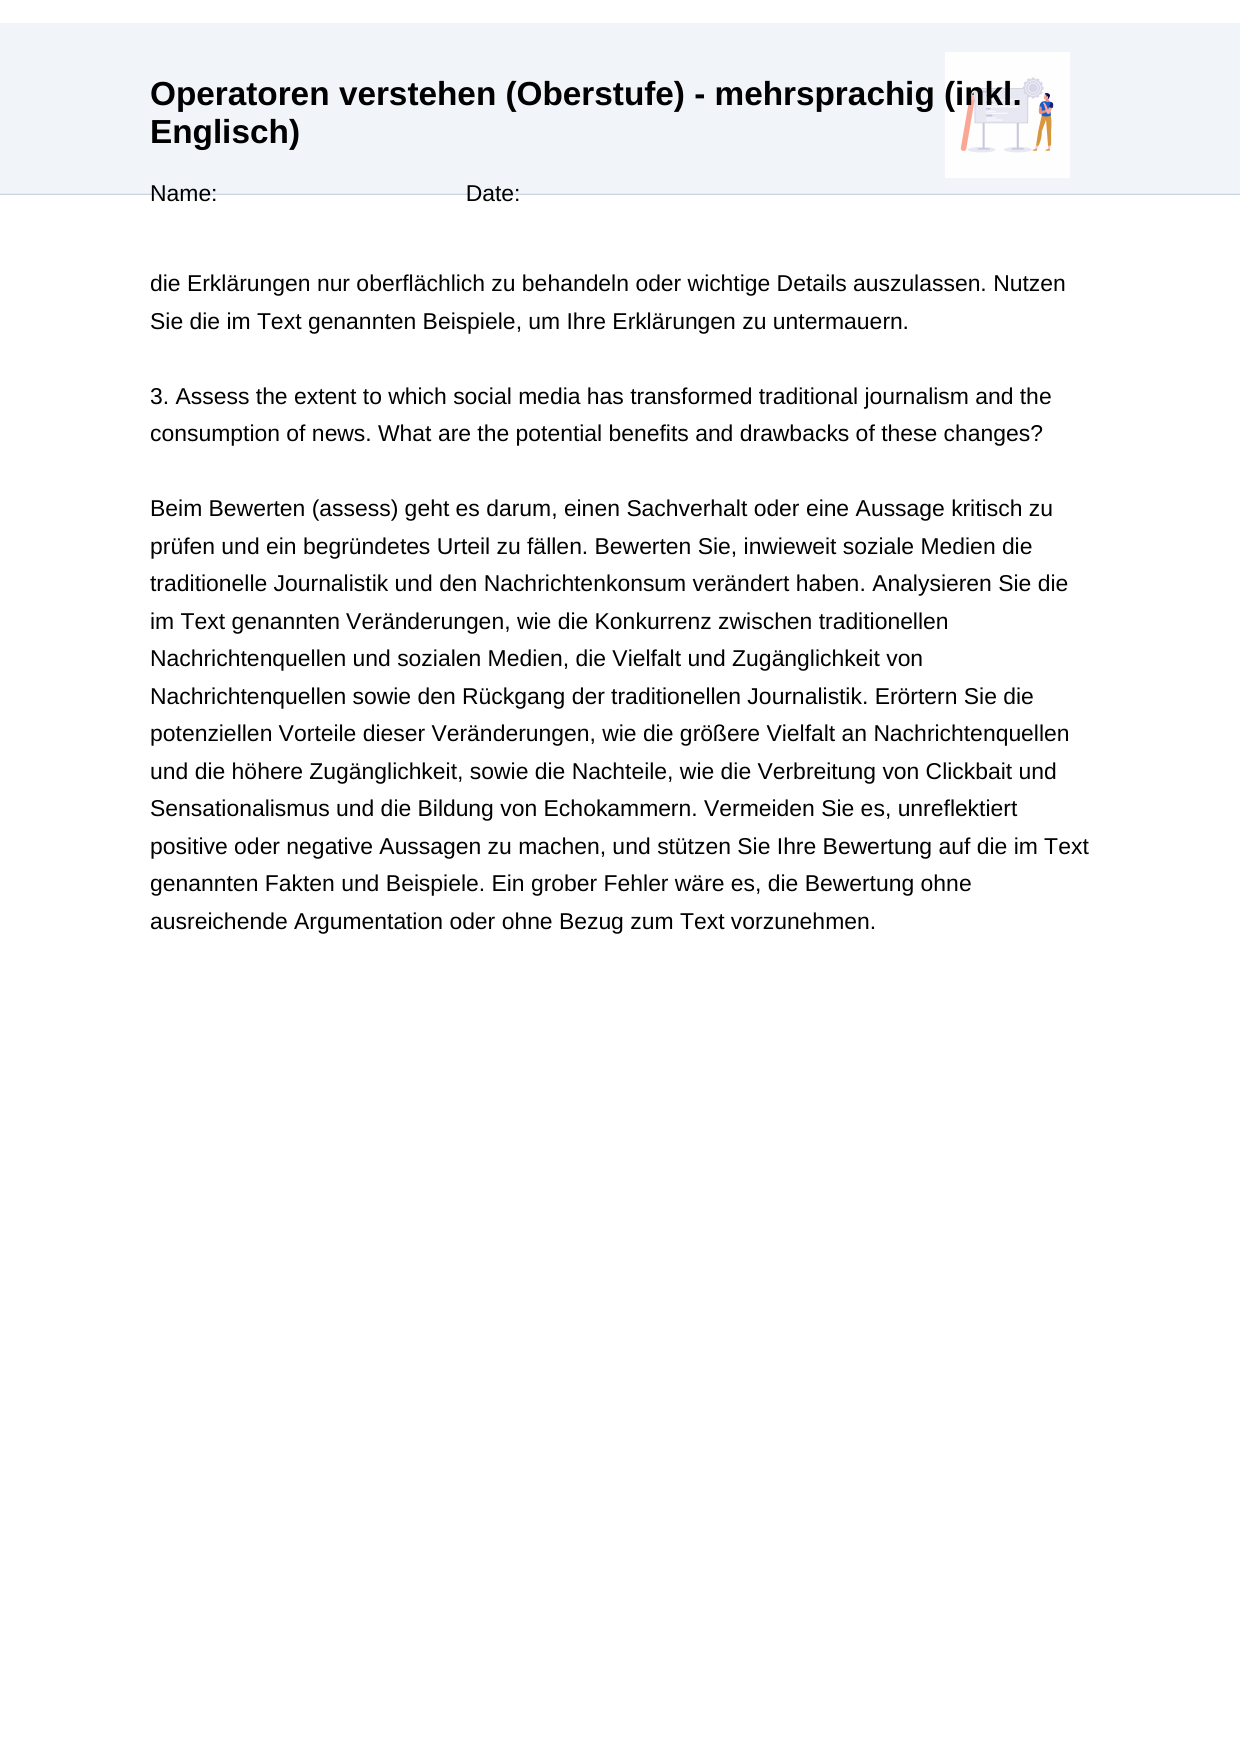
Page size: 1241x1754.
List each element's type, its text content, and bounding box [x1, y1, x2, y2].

text Beim Bewerten (assess) geht es darum, einen Sachverhalt oder eine Aussage kritisch zu prüfen und ein begründetes Urteil zu fällen. Bewerten Sie, inwieweit soziale Medien die traditionelle Journalistik und den Nachrichtenkonsum verändert haben. Analysieren Sie die im Text genannten Veränderungen, wie die Konkurrenz zwischen traditionellen Nachrichtenquellen und sozialen Medien, die Vielfalt und Zugänglichkeit von Nachrichtenquellen sowie den Rückgang der traditionellen Journalistik. Erörtern Sie die potenziellen Vorteile dieser Veränderungen, wie die größere Vielfalt an Nachrichtenquellen und die höhere Zugänglichkeit, sowie die Nachteile, wie die Verbreitung von Clickbait und Sensationalismus und die Bildung von Echokammern. Vermeiden Sie es, unreflektiert positive oder negative Aussagen zu machen, und stützen Sie Ihre Bewertung auf die im Text genannten Fakten und Beispiele. Ein grober Fehler wäre es, die Bewertung ohne ausreichende Argumentation oder ohne Bezug zum Text vorzunehmen. [150, 487, 1090, 937]
text 3. Assess the extent to which social media has transformed traditional journalism and the consumption of news. What are the potential benefits and drawbacks of these changes? [150, 374, 1090, 449]
picture [0, 23, 1241, 195]
picture [469, 187, 478, 195]
